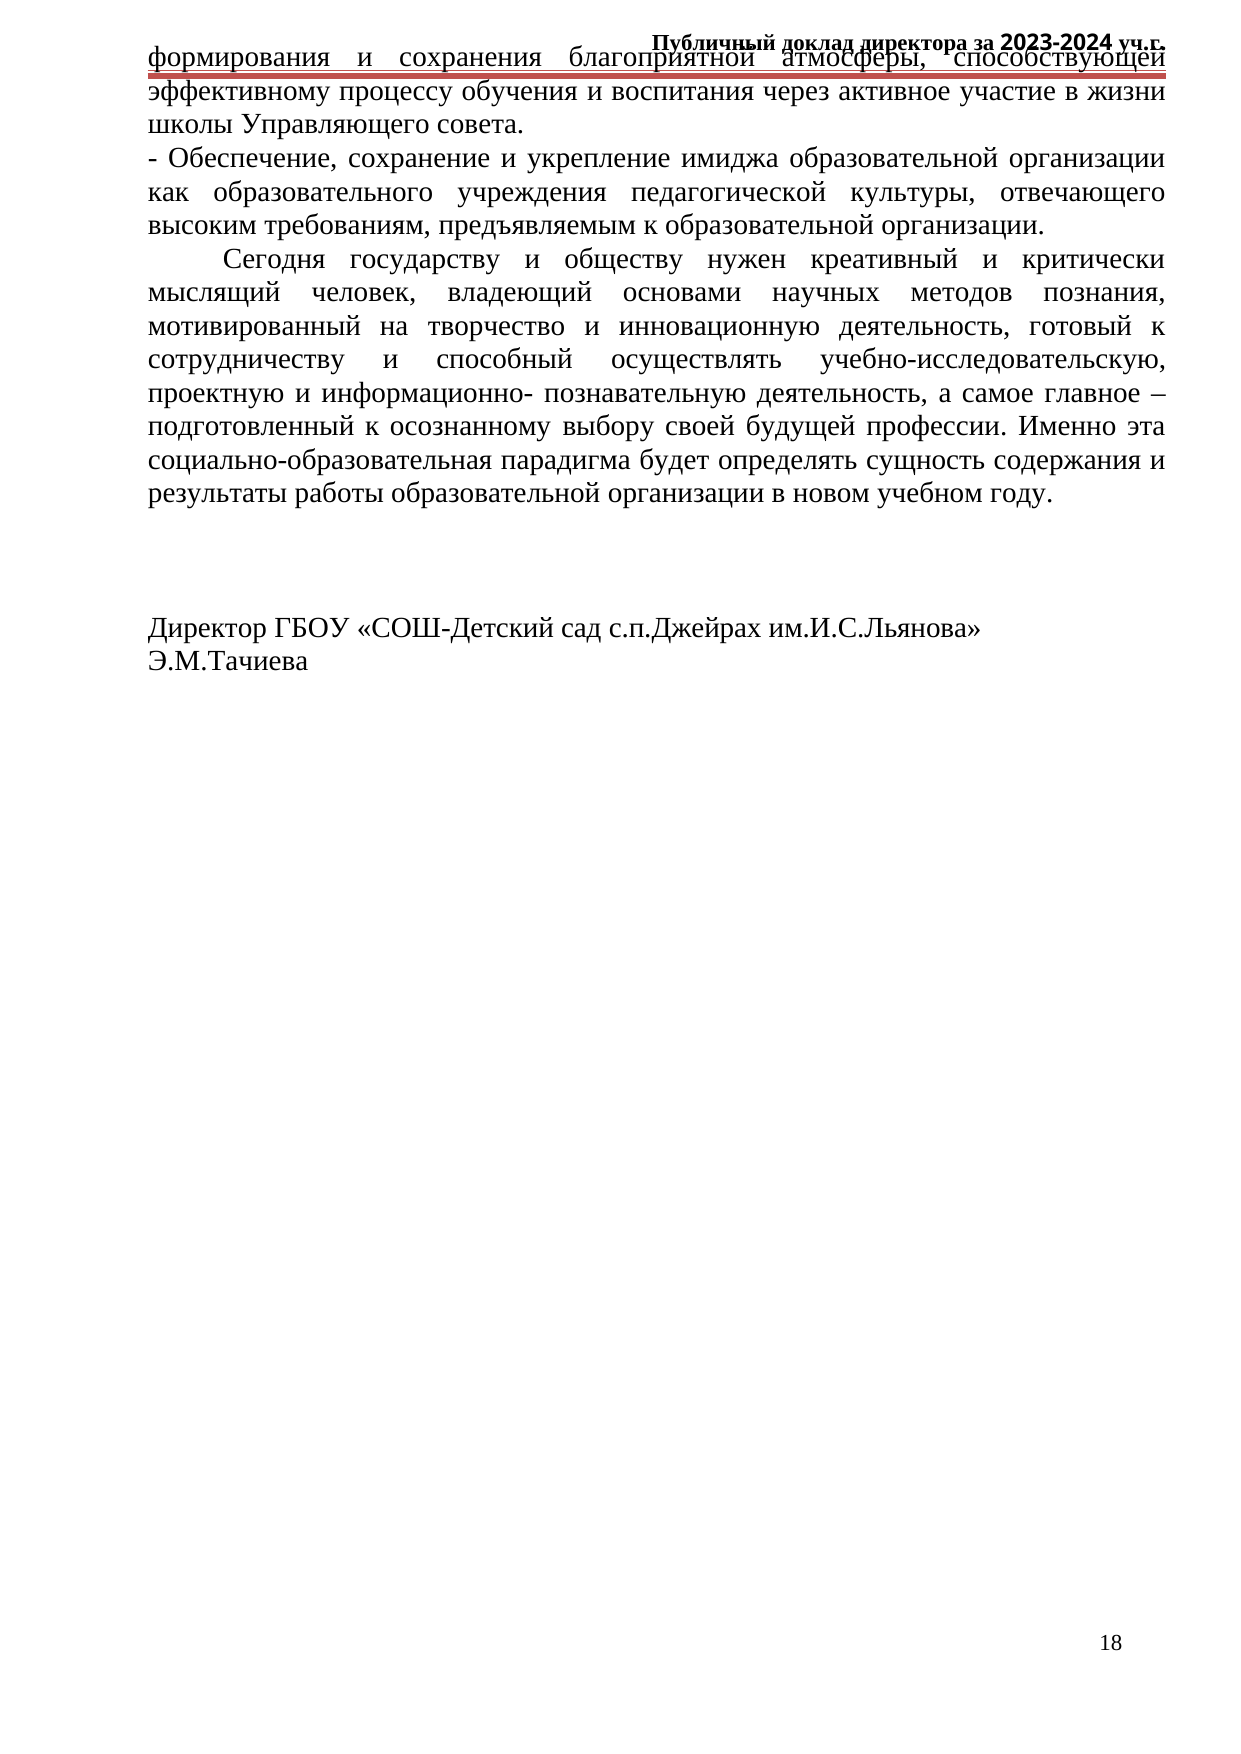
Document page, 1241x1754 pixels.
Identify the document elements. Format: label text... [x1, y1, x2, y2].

text - Обеспечение, сохранение и укрепление имиджа образовательной организации как образовательного учреждения педагогической культуры, отвечающего высоким требованиям, предъявляемым к образовательной организации. [148, 140, 1166, 241]
text Директор ГБОУ «СОШ-Детский сад с.п.Джейрах им.И.С.Льянова» Э.М.Тачиева [148, 610, 1166, 677]
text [148, 39, 1166, 140]
text Сегодня государству и обществу нужен креативный и критически мыслящий человек, владеющий основами научных методов познания, мотивированный на творчество и инновационную деятельность, готовый к сотрудничеству и способный осуществлять учебно-исследовательскую, проектную и информационно- познавательную деятельность, а самое главное – подготовленный к осознанному выбору своей будущей профессии. Именно эта социально-образовательная парадигма будет определять сущность содержания и результаты работы образовательной организации в новом учебном году. [148, 241, 1166, 509]
